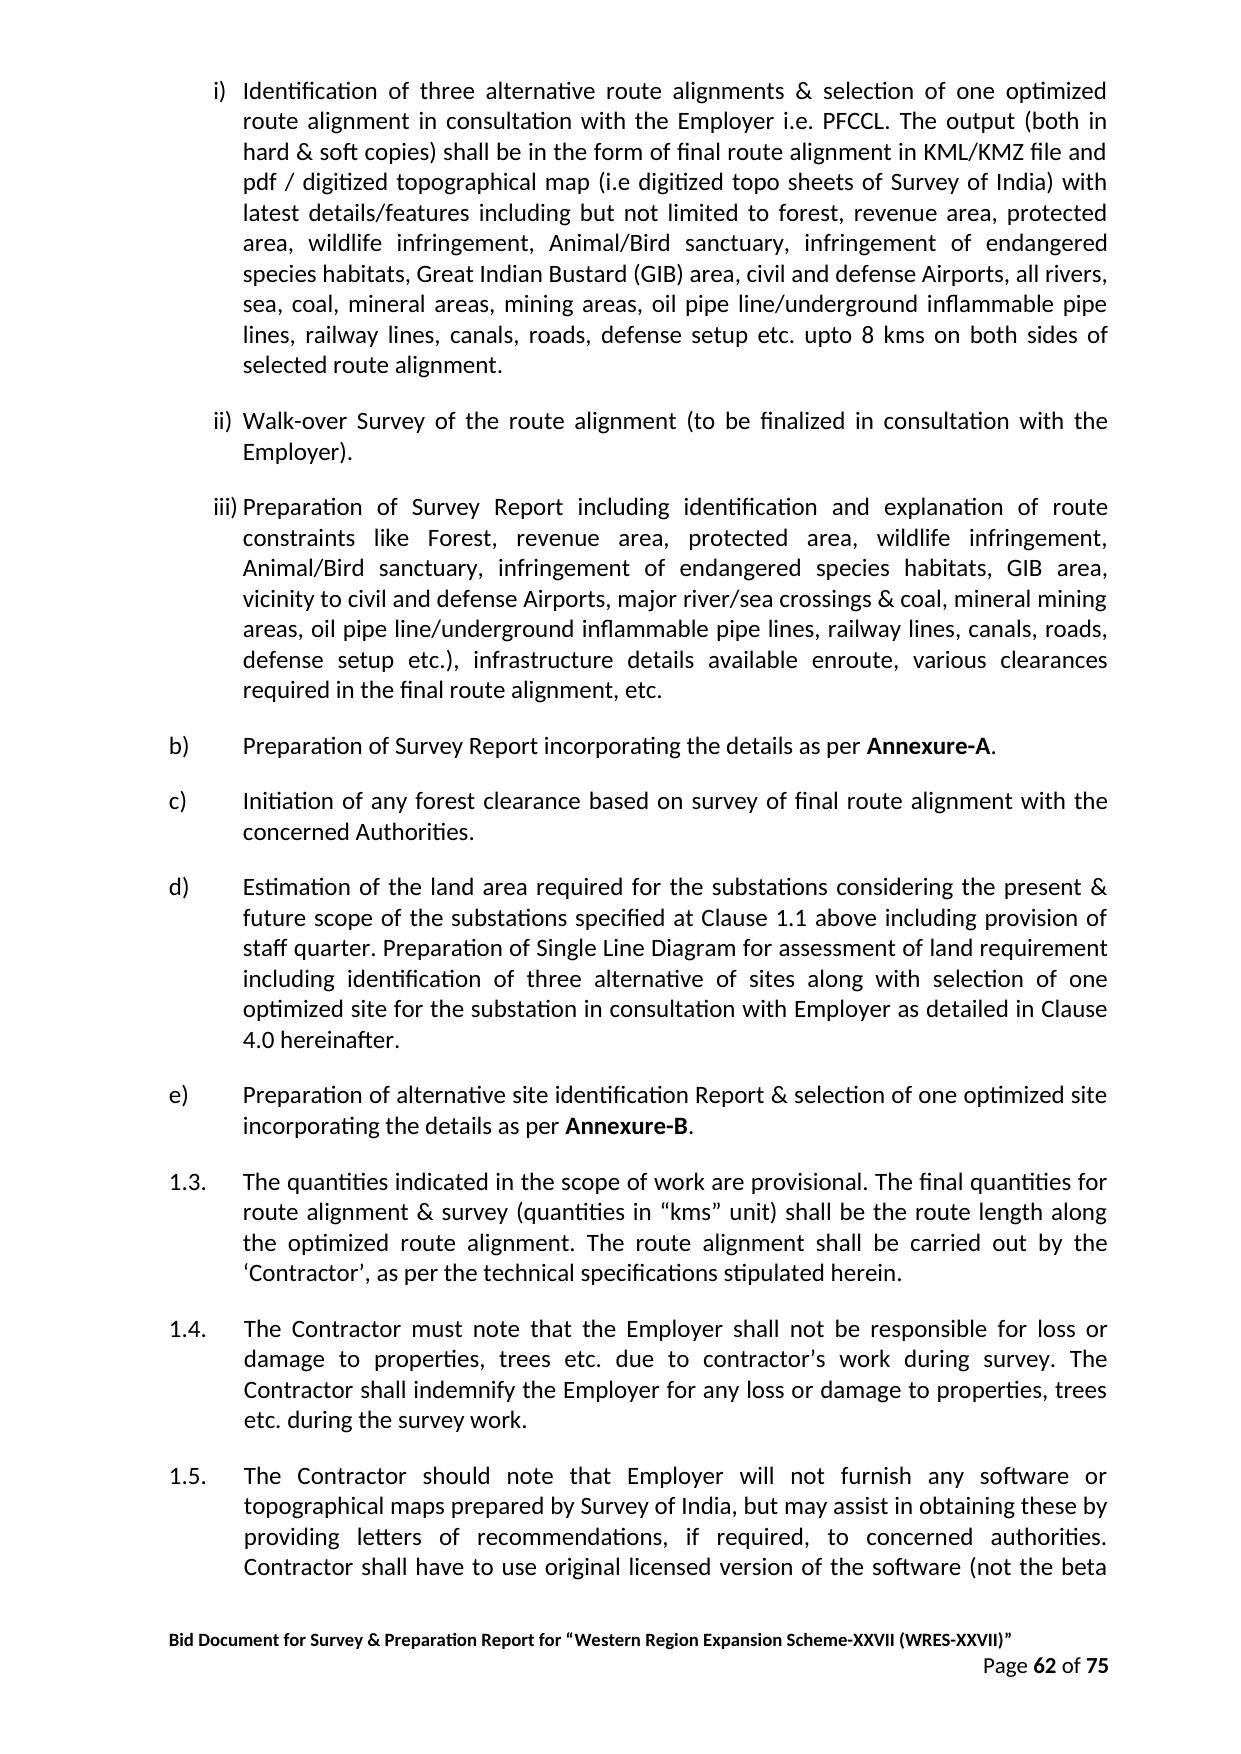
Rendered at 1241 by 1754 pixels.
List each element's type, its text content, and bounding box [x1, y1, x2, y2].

list Identification of three alternative route alignments & selection of one optimized route alignment in consultation with the Employer i.e. PFCCL. The output (both in hard & soft copies) shall be in the form of final route alignment in KML/KMZ file and pdf / digitized topographical map (i.e digitized topo sheets of Survey of India) with latest details/features including but not limited to forest, revenue area, protected area, wildlife infringement, Animal/Bird sanctuary, infringement of endangered species habitats, Great Indian Bustard (GIB) area, civil and defense Airports, all rivers, sea, coal, mineral areas, mining areas, oil pipe line/underground inflammable pipe lines, railway lines, canals, roads, defense setup etc. upto 8 kms on both sides of selected route alignment. [213, 75, 1109, 380]
list Preparation of Survey Report incorporating the details as per Annexure-A. [169, 730, 1109, 760]
list Walk-over Survey of the route alignment (to be finalized in consultation with the Employer). [213, 405, 1109, 466]
list Estimation of the land area required for the substations considering the present & future scope of the substations specified at Clause 1.1 above including provision of staff quarter. Preparation of Single Line Diagram for assessment of land requirement including identification of three alternative of sites along with selection of one optimized site for the substation in consultation with Employer as detailed in Clause 4.0 hereinafter. [169, 871, 1109, 1054]
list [169, 1460, 1109, 1582]
list Preparation of alternative site identification Report & selection of one optimized site incorporating the details as per Annexure-B. [169, 1079, 1109, 1141]
list The quantities indicated in the scope of work are provisional. The final quantities for route alignment & survey (quantities in “kms” unit) shall be the route length along the optimized route alignment. The route alignment shall be carried out by the ‘Contractor’, as per the technical specifications stipulated herein. [169, 1166, 1109, 1288]
list Initiation of any forest clearance based on survey of final route alignment with the concerned Authorities. [169, 785, 1109, 846]
list The Contractor must note that the Employer shall not be responsible for loss or damage to properties, trees etc. due to contractor’s work during survey. The Contractor shall indemnify the Employer for any loss or damage to properties, trees etc. during the survey work. [169, 1313, 1109, 1435]
list Preparation of Survey Report including identification and explanation of route constraints like Forest, revenue area, protected area, wildlife infringement, Animal/Bird sanctuary, infringement of endangered species habitats, GIB area, vicinity to civil and defense Airports, major river/sea crossings & coal, mineral mining areas, oil pipe line/underground inflammable pipe lines, railway lines, canals, roads, defense setup etc.), infrastructure details available enroute, various clearances required in the final route alignment, etc. [213, 491, 1109, 705]
